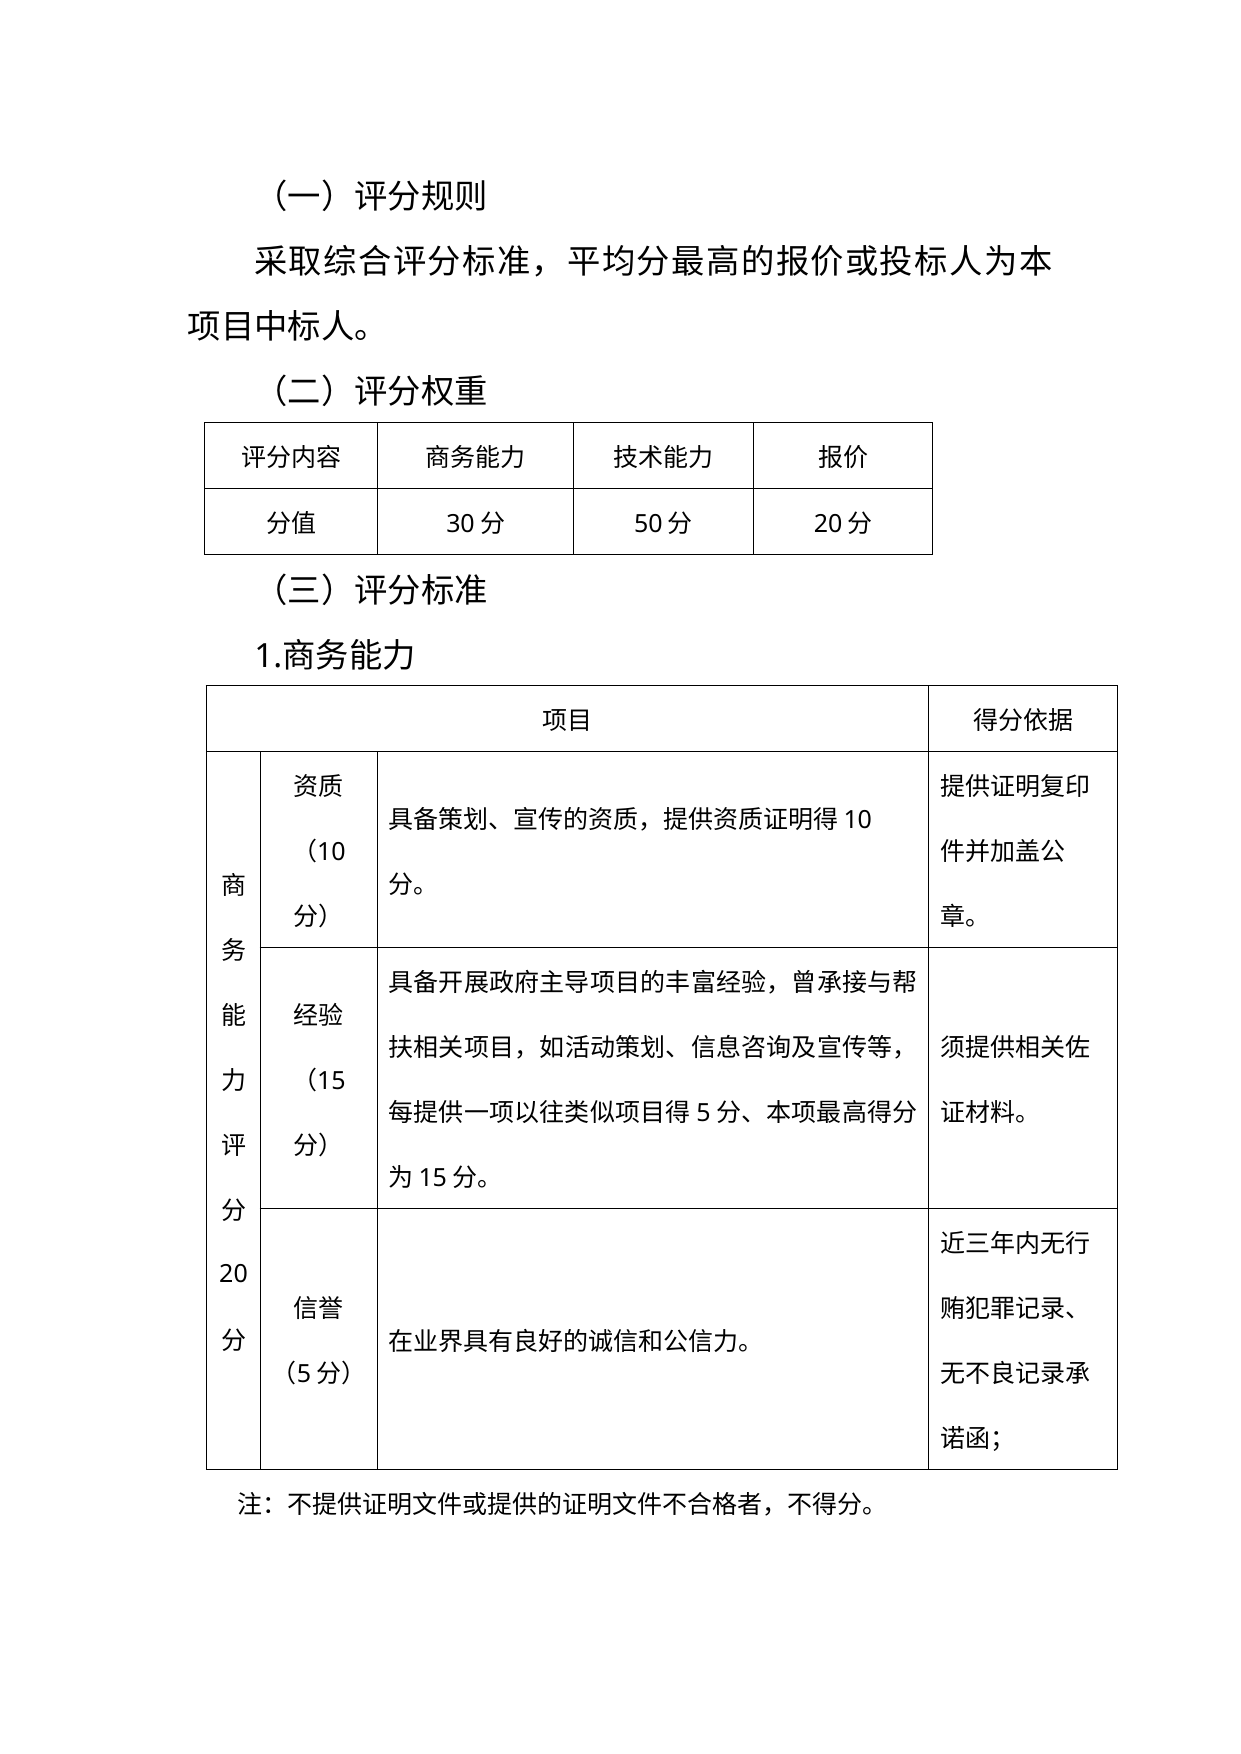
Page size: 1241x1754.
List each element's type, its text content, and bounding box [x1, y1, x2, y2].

table_cell 分值 [205, 489, 377, 554]
table_cell 具备开展政府主导项目的丰富经验，曾承接与帮扶相关项目，如活动策划、信息咨询及宣传等，每提供一项以往类似项目得5分、本项最高得分为15分。 [378, 948, 928, 1208]
table_header 商务能力 [378, 423, 573, 488]
table_cell 近三年内无行贿犯罪记录、无不良记录承诺函； [929, 1209, 1117, 1469]
table_header 技术能力 [574, 423, 753, 488]
table_cell 30分 [378, 489, 573, 554]
table_cell 须提供相关佐证材料。 [929, 948, 1117, 1208]
table_header 得分依据 [929, 686, 1117, 751]
table_cell 提供证明复印件并加盖公章。 [929, 752, 1117, 947]
table_header 评分内容 [205, 423, 377, 488]
table_header 项目 [207, 686, 928, 751]
table_cell 20分 [754, 489, 932, 554]
table_cell 资质 （10分） [261, 752, 377, 947]
list 采取综合评分标准，平均分最高的报价或投标人为本项目中标人。 [187, 227, 1053, 357]
table_cell 具备策划、宣传的资质，提供资质证明得10分。 [378, 752, 928, 947]
table_cell 50分 [574, 489, 753, 554]
table_cell 在业界具有良好的诚信和公信力。 [378, 1209, 928, 1469]
text 1.商务能力 [187, 620, 1053, 685]
table_cell 经验 （15分） [261, 948, 377, 1208]
text （一）评分规则 [187, 162, 1053, 227]
text 注：不提供证明文件或提供的证明文件不合格者，不得分。 [187, 1470, 1053, 1535]
table_cell 商务能力评分20分 [207, 752, 260, 1469]
table_cell 信誉 （5分） [261, 1209, 377, 1469]
list 评分权重 [187, 357, 1053, 422]
text （三）评分标准 [187, 555, 1053, 620]
table_header 报价 [754, 423, 932, 488]
